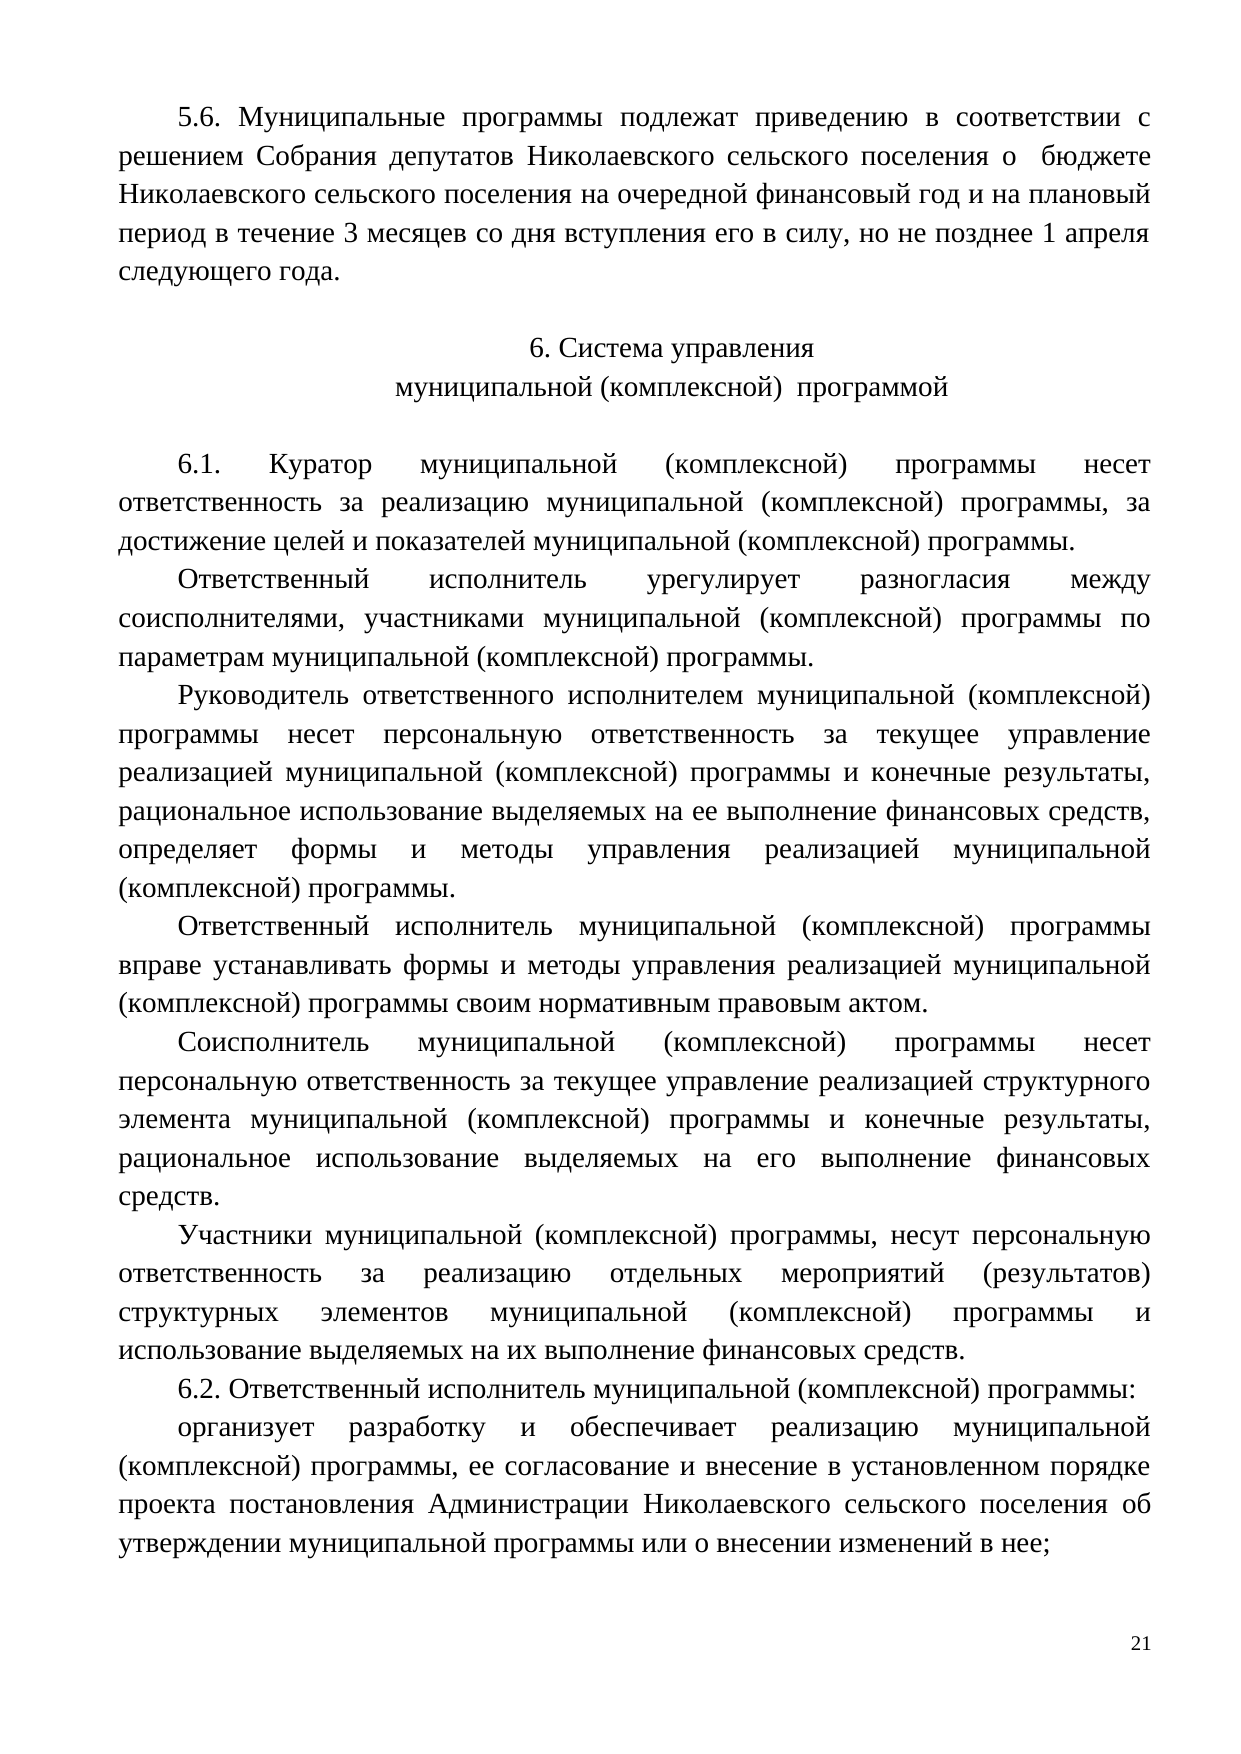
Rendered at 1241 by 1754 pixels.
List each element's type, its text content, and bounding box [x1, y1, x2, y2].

text 5.6. Муниципальные программы подлежат приведению в соответствии с решением Собрания депутатов Николаевского сельского поселения о бюджете Николаевского сельского поселения на очередной финансовый год и на плановый период в течение 3 месяцев со дня вступления его в силу, но не позднее 1 апреля следующего года. [118, 99, 1151, 287]
text Руководитель ответственного исполнителем муниципальной (комплексной) программы несет персональную ответственность за текущее управление реализацией муниципальной (комплексной) программы и конечные результаты, рациональное использование выделяемых на ее выполнение финансовых средств, определяет формы и методы управления реализацией муниципальной (комплексной) программы. [118, 677, 1151, 903]
text муниципальной (комплексной) программой [118, 369, 1151, 402]
text 6. Система управления [118, 330, 1151, 364]
text Ответственный исполнитель муниципальной (комплексной) программы вправе устанавливать формы и методы управления реализацией муниципальной (комплексной) программы своим нормативным правовым актом. [118, 908, 1151, 1019]
text Соисполнитель муниципальной (комплексной) программы несет персональную ответственность за текущее управление реализацией структурного элемента муниципальной (комплексной) программы и конечные результаты, рациональное использование выделяемых на его выполнение финансовых средств. [118, 1024, 1151, 1212]
text Ответственный исполнитель урегулирует разногласия между соисполнителями, участниками муниципальной (комплексной) программы по параметрам муниципальной (комплексной) программы. [118, 562, 1151, 672]
text 6.2. Ответственный исполнитель муниципальной (комплексной) программы: [118, 1371, 1151, 1404]
text Участники муниципальной (комплексной) программы, несут персональную ответственность за реализацию отдельных мероприятий (результатов) структурных элементов муниципальной (комплексной) программы и использование выделяемых на их выполнение финансовых средств. [118, 1217, 1151, 1366]
text 6.1. Куратор муниципальной (комплексной) программы несет ответственность за реализацию муниципальной (комплексной) программы, за достижение целей и показателей муниципальной (комплексной) программы. [118, 446, 1151, 557]
text организует разработку и обеспечивает реализацию муниципальной (комплексной) программы, ее согласование и внесение в установленном порядке проекта постановления Администрации Николаевского сельского поселения об утверждении муниципальной программы или о внесении изменений в нее; [118, 1409, 1151, 1559]
